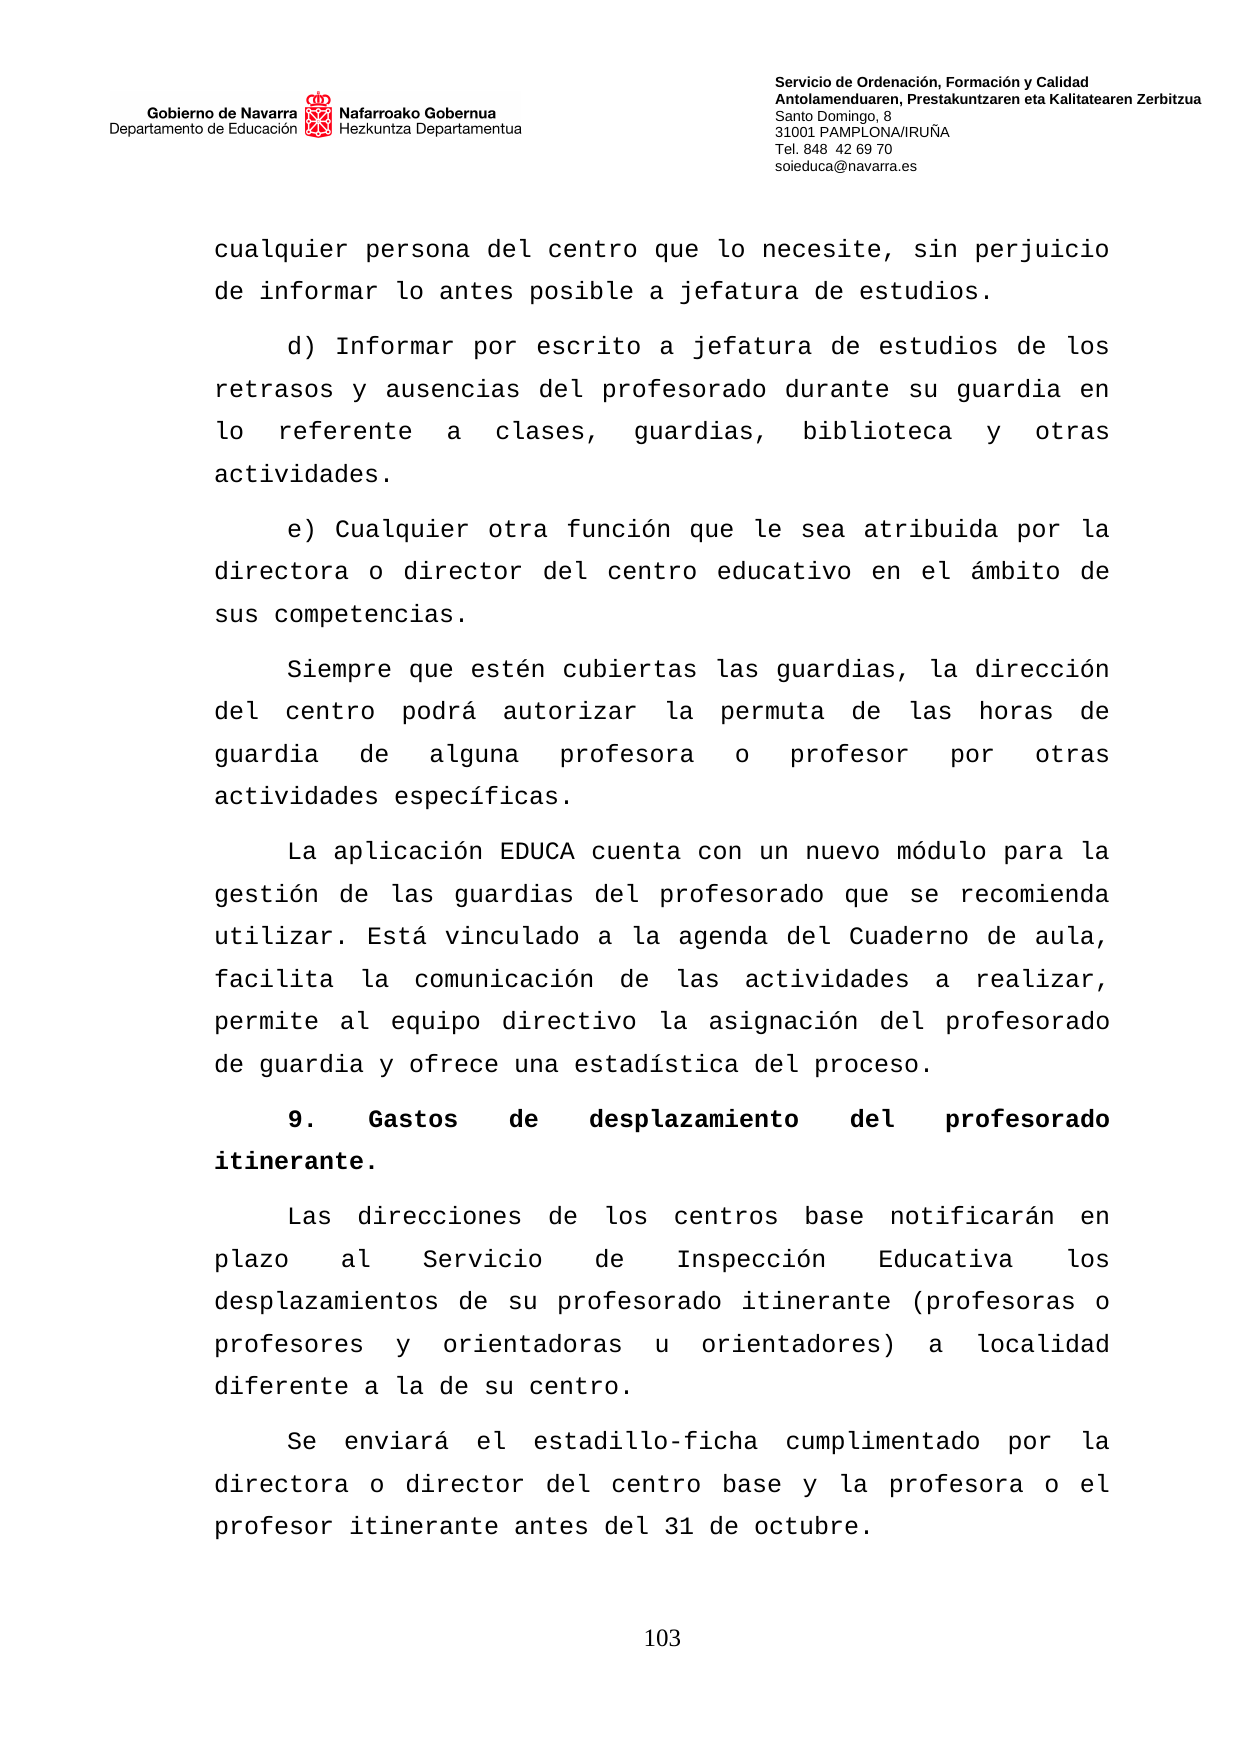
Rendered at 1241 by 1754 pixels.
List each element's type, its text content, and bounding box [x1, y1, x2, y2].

picture [109, 91, 522, 138]
text e) Cualquier otra función que le sea atribuida por la directora o director del centro educativo en el ámbito de sus competencias. [214, 516, 1110, 629]
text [214, 236, 1110, 307]
text Se enviará el estadillo-ficha cumplimentado por la directora o director del centro base y la profesora o el profesor itinerante antes del 31 de octubre. [214, 1429, 1110, 1542]
text d) Informar por escrito a jefatura de estudios de los retrasos y ausencias del profesorado durante su guardia en lo referente a clases, guardias, biblioteca y otras actividades. [214, 334, 1110, 489]
text La aplicación EDUCA cuenta con un nuevo módulo para la gestión de las guardias del profesorado que se recomienda utilizar. Está vinculado a la agenda del Cuaderno de aula, facilita la comunicación de las actividades a realizar, permite al equipo directivo la asignación del profesorado de guardia y ofrece una estadística del proceso. [214, 839, 1110, 1079]
text Siempre que estén cubiertas las guardias, la dirección del centro podrá autorizar la permuta de las horas de guardia de alguna profesora o profesor por otras actividades específicas. [214, 656, 1110, 812]
text Las direcciones de los centros base notificarán en plazo al Servicio de Inspección Educativa los desplazamientos de su profesorado itinerante (profesoras o profesores y orientadoras u orientadores) a localidad diferente a la de su centro. [214, 1204, 1110, 1402]
text 9. Gastos de desplazamiento del profesorado itinerante. [214, 1106, 1110, 1177]
